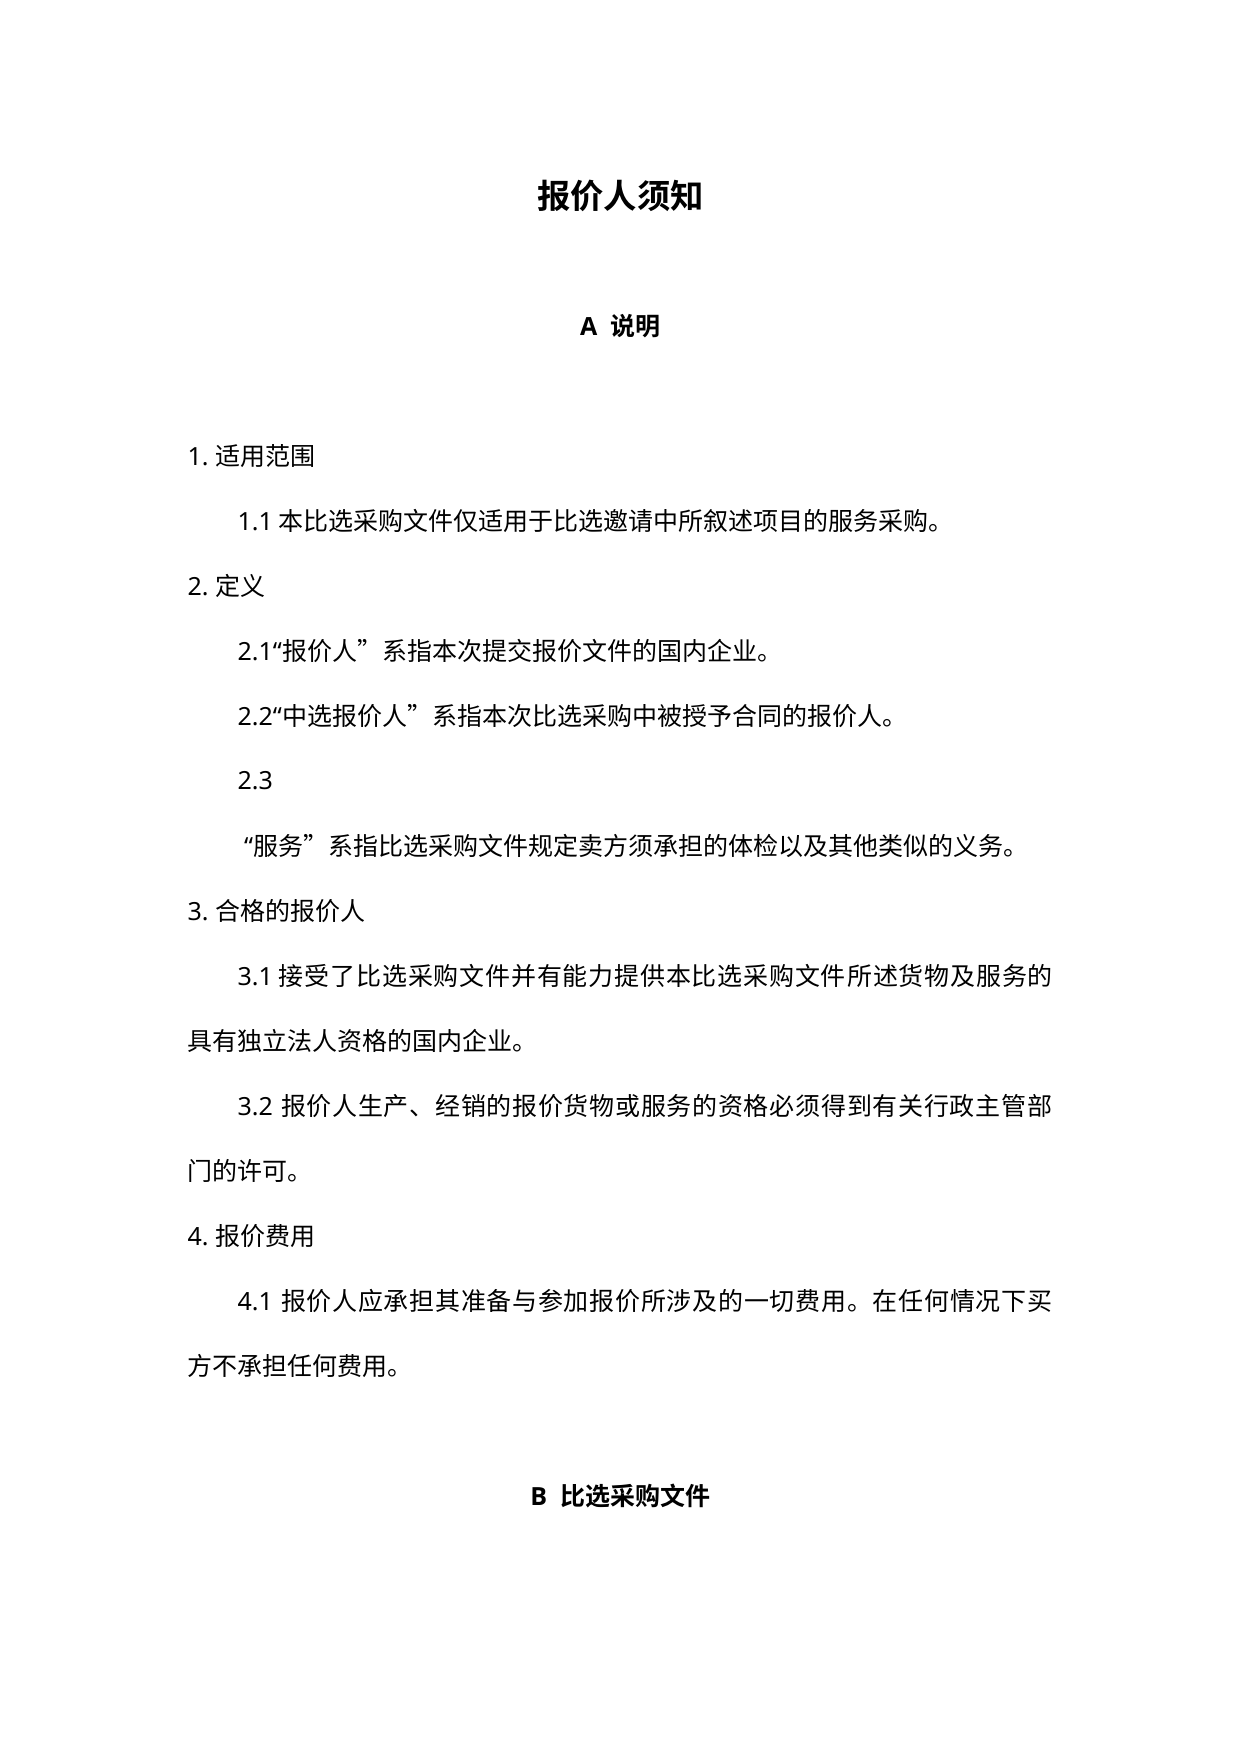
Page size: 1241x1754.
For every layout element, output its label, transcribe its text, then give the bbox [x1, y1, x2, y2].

text 1.1本比选采购文件仅适用于比选邀请中所叙述项目的服务采购。 [187, 487, 1053, 552]
text 2.3 [187, 747, 1053, 812]
text B 比选采购文件 [187, 1462, 1053, 1527]
text 3.1接受了比选采购文件并有能力提供本比选采购文件所述货物及服务的具有独立法人资格的国内企业。 [187, 942, 1053, 1072]
text 4.1 报价人应承担其准备与参加报价所涉及的一切费用。在任何情况下买方不承担任何费用。 [187, 1267, 1053, 1397]
text 2. 定义 [187, 552, 1053, 617]
text 3.2 报价人生产、经销的报价货物或服务的资格必须得到有关行政主管部门的许可。 [187, 1072, 1053, 1202]
text A 说明 [187, 292, 1053, 357]
text 报价人须知 [187, 162, 1053, 227]
text 2.2“中选报价人”系指本次比选采购中被授予合同的报价人。 [187, 682, 1053, 747]
text 3. 合格的报价人 [187, 877, 1053, 942]
text “服务”系指比选采购文件规定卖方须承担的体检以及其他类似的义务。 [187, 812, 1053, 877]
text 4. 报价费用 [187, 1202, 1053, 1267]
text 1. 适用范围 [187, 422, 1053, 487]
text 2.1“报价人”系指本次提交报价文件的国内企业。 [187, 617, 1053, 682]
